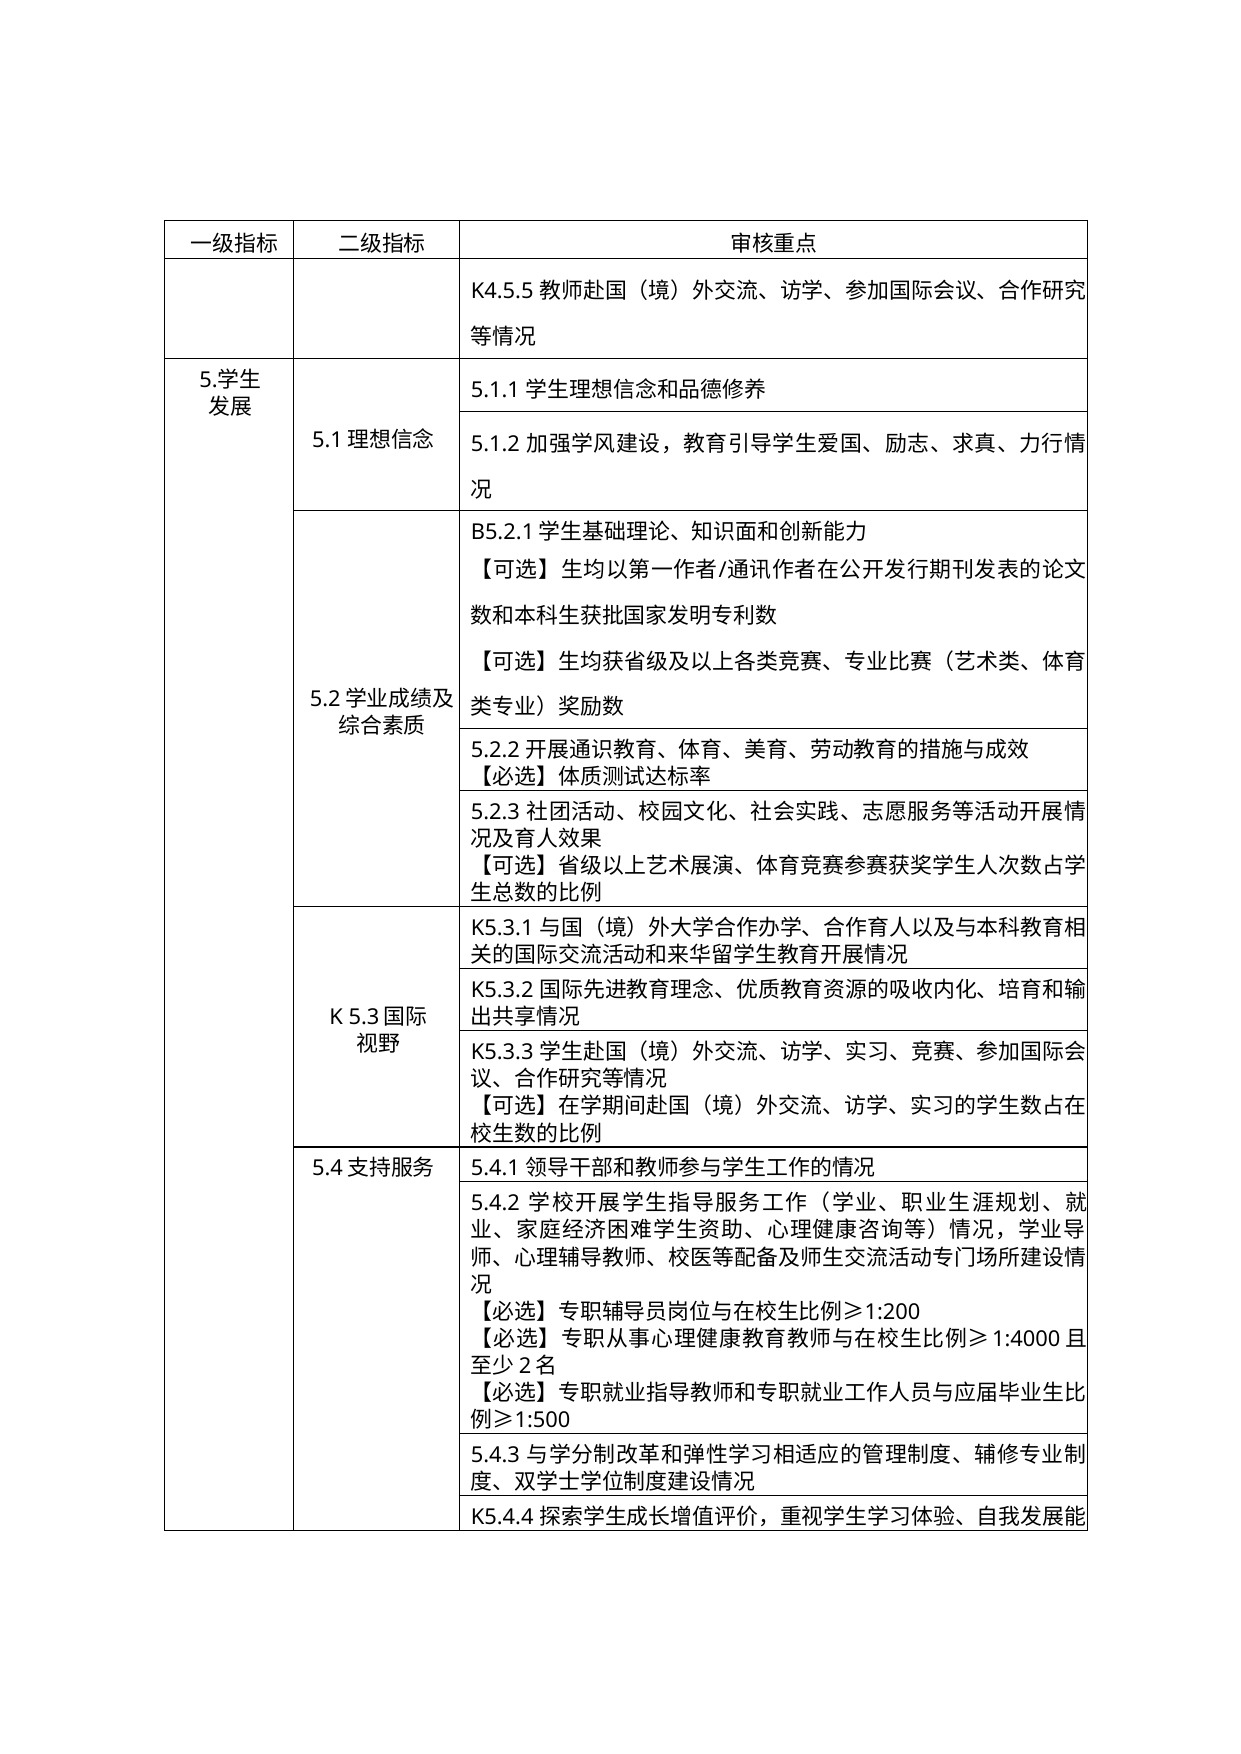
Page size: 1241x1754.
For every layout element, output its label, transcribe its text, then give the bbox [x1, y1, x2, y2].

table_cell K5.3.3 学生赴国（境）外交流、访学、实习、竞赛、参加国际会议、合作研究等情况 【可选】在学期间赴国（境）外交流、访学、实习的学生数占在校生数的比例 [460, 1031, 1087, 1146]
table_cell B5.2.1学生基础理论、知识面和创新能力 【可选】生均以第一作者/通讯作者在公开发行期刊发表的论文数和本科生获批国家发明专利数 【可选】生均获省级及以上各类竞赛、专业比赛（艺术类、体育类专业）奖励数 [460, 511, 1087, 728]
table_cell 5.1.1 学生理想信念和品德修养 [460, 359, 1087, 411]
table_cell K4.5.5 教师赴国（境）外交流、访学、参加国际会议、合作研究等情况 [460, 259, 1087, 357]
table_cell K 5.3国际 视野 [294, 907, 459, 1146]
table_cell 5.1.2 加强学风建设，教育引导学生爱国、励志、求真、力行情况 [460, 412, 1087, 510]
table_header 审核重点 [460, 221, 1087, 258]
table_cell 5.2.3 社团活动、校园文化、社会实践、志愿服务等活动开展情况及育人效果 【可选】省级以上艺术展演、体育竞赛参赛获奖学生人次数占学生总数的比例 [460, 791, 1087, 906]
table_cell 5.1理想信念 [294, 359, 459, 510]
table_cell 5.学生 发展 [165, 359, 293, 1530]
table_cell 5.4.3 与学分制改革和弹性学习相适应的管理制度、辅修专业制度、双学士学位制度建设情况 [460, 1434, 1087, 1495]
table_cell 5.2.2 开展通识教育、体育、美育、劳动教育的措施与成效 【必选】体质测试达标率 [460, 729, 1087, 790]
table_header 二级指标 [294, 221, 459, 258]
table_cell 5.4支持服务 [294, 1148, 459, 1530]
table_cell 5.4.2 学校开展学生指导服务工作（学业、职业生涯规划、就业、家庭经济困难学生资助、心理健康咨询等）情况，学业导师、心理辅导教师、校医等配备及师生交流活动专门场所建设情况 【必选】专职辅导员岗位与在校生比例≥1:200 【必选】专职从事心理健康教育教师与在校生比例≥1:4000且至少2名 【必选】专职就业指导教师和专职就业工作人员与应届毕业生比例≥1:500 [460, 1182, 1087, 1433]
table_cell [460, 1496, 1087, 1530]
table_cell 5.4.1 领导干部和教师参与学生工作的情况 [460, 1148, 1087, 1181]
table_cell 5.2学业成绩及综合素质 [294, 511, 459, 906]
table_header 一级指标 [165, 221, 293, 258]
table_cell K5.3.1 与国（境）外大学合作办学、合作育人以及与本科教育相关的国际交流活动和来华留学生教育开展情况 [460, 907, 1087, 968]
table_cell K5.3.2 国际先进教育理念、优质教育资源的吸收内化、培育和输出共享情况 [460, 969, 1087, 1030]
